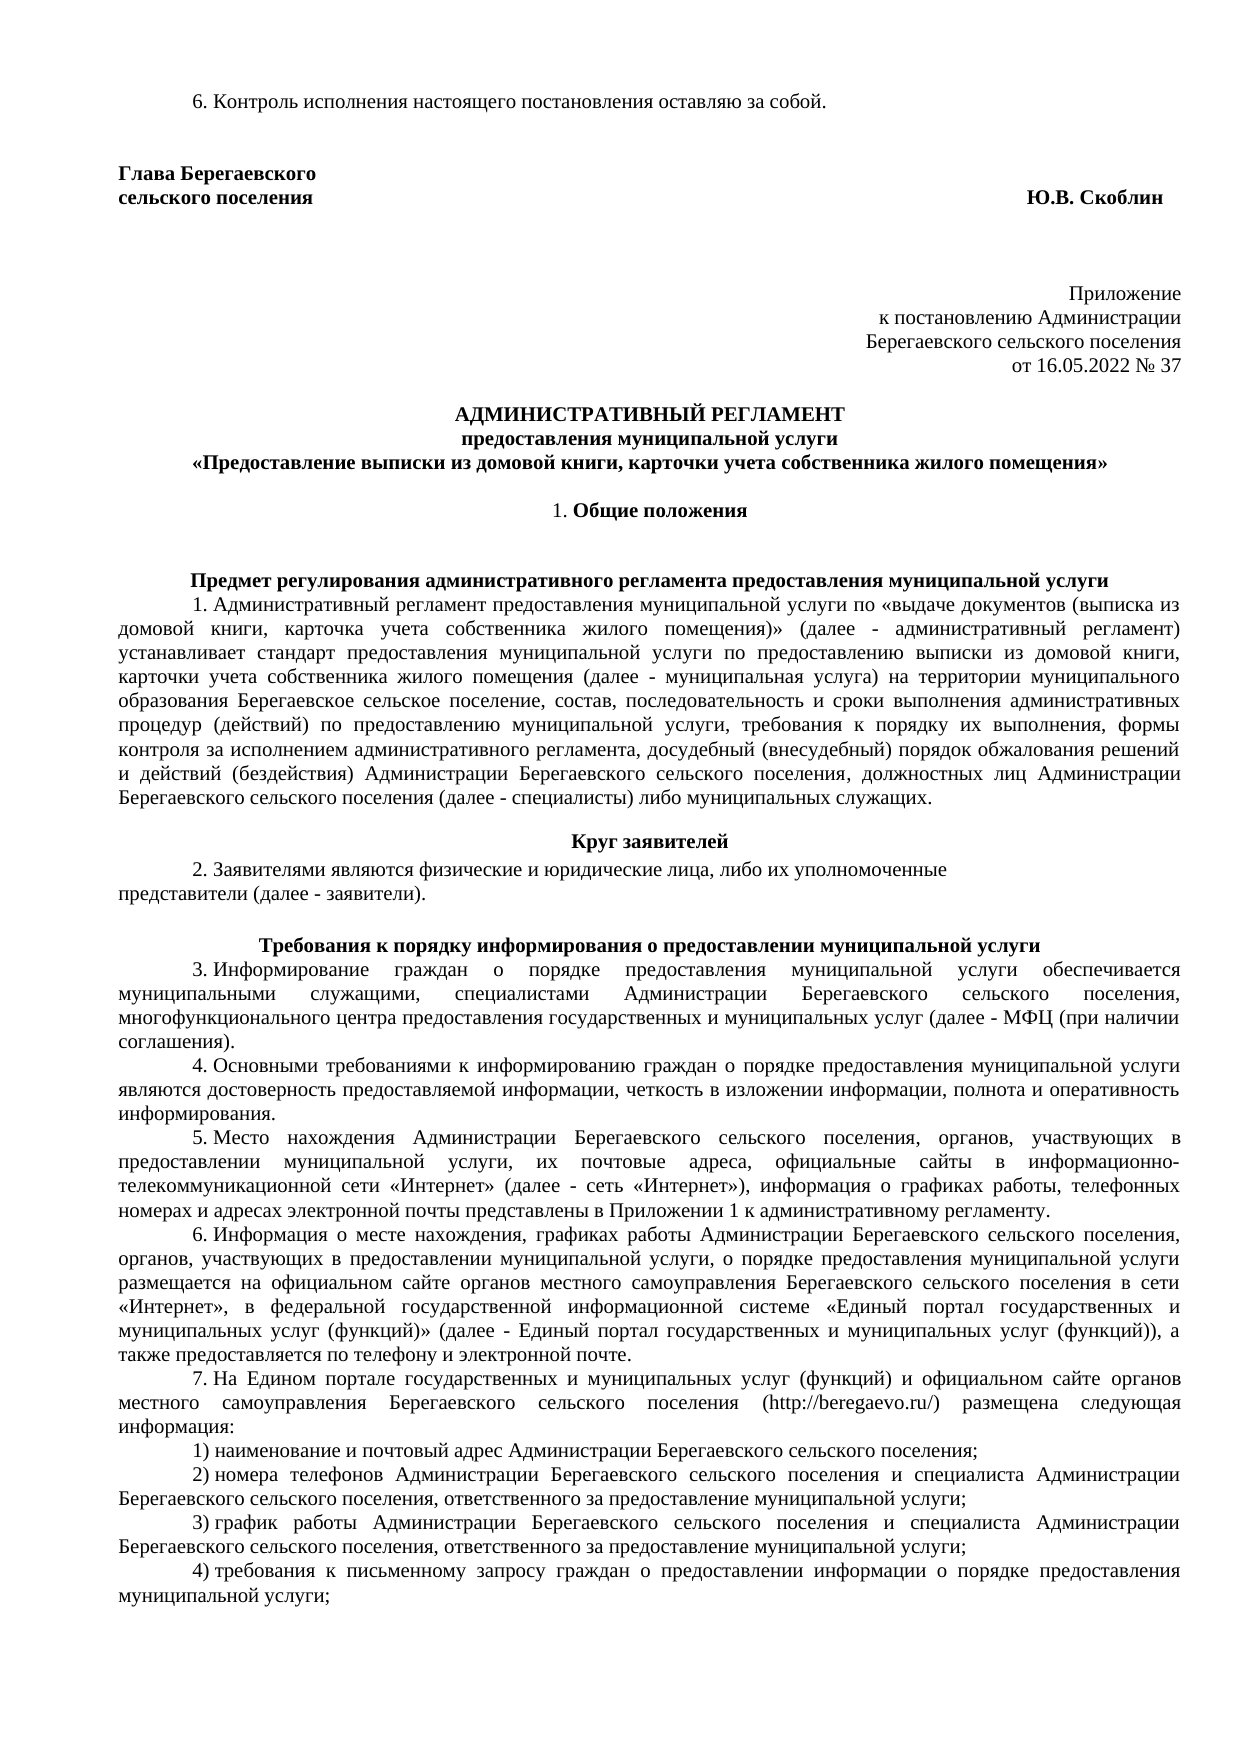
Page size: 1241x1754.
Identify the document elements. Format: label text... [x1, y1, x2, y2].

text Круг заявителей [118, 829, 1181, 853]
text АДМИНИСТРАТИВНЫЙ РЕГЛАМЕНТ [118, 401, 1181, 426]
text 1. Административный регламент предоставления муниципальной услуги по «выдаче документов (выписка из домовой книги, карточка учета собственника жилого помещения)» (далее - административный регламент) устанавливает стандарт предоставления муниципальной услуги по предоставлению выписки из домовой книги, карточки учета собственника жилого помещения (далее - муниципальная услуга) на территории муниципального образования Берегаевское сельское поселение, состав, последовательность и сроки выполнения административных процедур (действий) по предоставлению муниципальной услуги, требования к порядку их выполнения, формы контроля за исполнением административного регламента, досудебный (внесудебный) порядок обжалования решений и действий (бездействия) Администрации Берегаевского сельского поселения, должностных лиц Администрации Берегаевского сельского поселения (далее - специалисты) либо муниципальных служащих. [118, 592, 1181, 809]
text 3. Информирование граждан о порядке предоставления муниципальной услуги обеспечивается муниципальными служащими, специалистами Администрации Берегаевского сельского поселения, многофункционального центра предоставления государственных и муниципальных услуг (далее - МФЦ (при наличии соглашения). [118, 957, 1181, 1053]
text Предмет регулирования административного регламента предоставления муниципальной услуги [118, 568, 1181, 592]
text 4) требования к письменному запросу граждан о предоставлении информации о порядке предоставления муниципальной услуги; [118, 1558, 1181, 1607]
text 2) номера телефонов Администрации Берегаевского сельского поселения и специалиста Администрации Берегаевского сельского поселения, ответственного за предоставление муниципальной услуги; [118, 1462, 1181, 1510]
text к постановлению Администрации [118, 305, 1181, 329]
text сельского поселения Ю.В. Скоблин [118, 185, 1181, 209]
text от 16.05.2022 № 37 [118, 353, 1181, 377]
text «Предоставление выписки из домовой книги, карточки учета собственника жилого помещения» [118, 449, 1181, 474]
text 6. Контроль исполнения настоящего постановления оставляю за собой. [118, 89, 1181, 113]
text представители (далее - заявители). [118, 881, 1181, 905]
text 2. Заявителями являются физические и юридические лица, либо их уполномоченные [118, 857, 1181, 881]
text Приложение [118, 281, 1181, 305]
text 7. На Едином портале государственных и муниципальных услуг (функций) и официальном сайте органов местного самоуправления Берегаевского сельского поселения (http://beregaevo.ru/) размещена следующая информация: [118, 1366, 1181, 1438]
text предоставления муниципальной услуги [118, 426, 1181, 449]
text 4. Основными требованиями к информированию граждан о порядке предоставления муниципальной услуги являются достоверность предоставляемой информации, четкость в изложении информации, полнота и оперативность информирования. [118, 1053, 1181, 1125]
text 3) график работы Администрации Берегаевского сельского поселения и специалиста Администрации Берегаевского сельского поселения, ответственного за предоставление муниципальной услуги; [118, 1510, 1181, 1558]
text 6. Информация о месте нахождения, графиках работы Администрации Берегаевского сельского поселения, органов, участвующих в предоставлении муниципальной услуги, о порядке предоставления муниципальной услуги размещается на официальном сайте органов местного самоуправления Берегаевского сельского поселения в сети «Интернет», в федеральной государственной информационной системе «Единый портал государственных и муниципальных услуг (функций)» (далее - Единый портал государственных и муниципальных услуг (функций)), а также предоставляется по телефону и электронной почте. [118, 1222, 1181, 1366]
text Берегаевского сельского поселения [118, 329, 1181, 353]
text Глава Берегаевского [118, 161, 1181, 185]
text Требования к порядку информирования о предоставлении муниципальной услуги [118, 933, 1181, 957]
text 1. Общие положения [118, 498, 1181, 522]
text 5. Место нахождения Администрации Берегаевского сельского поселения, органов, участвующих в предоставлении муниципальной услуги, их почтовые адреса, официальные сайты в информационно-телекоммуникационной сети «Интернет» (далее - сеть «Интернет»), информация о графиках работы, телефонных номерах и адресах электронной почты представлены в Приложении 1 к административному регламенту. [118, 1125, 1181, 1222]
text 1) наименование и почтовый адрес Администрации Берегаевского сельского поселения; [118, 1438, 1181, 1462]
